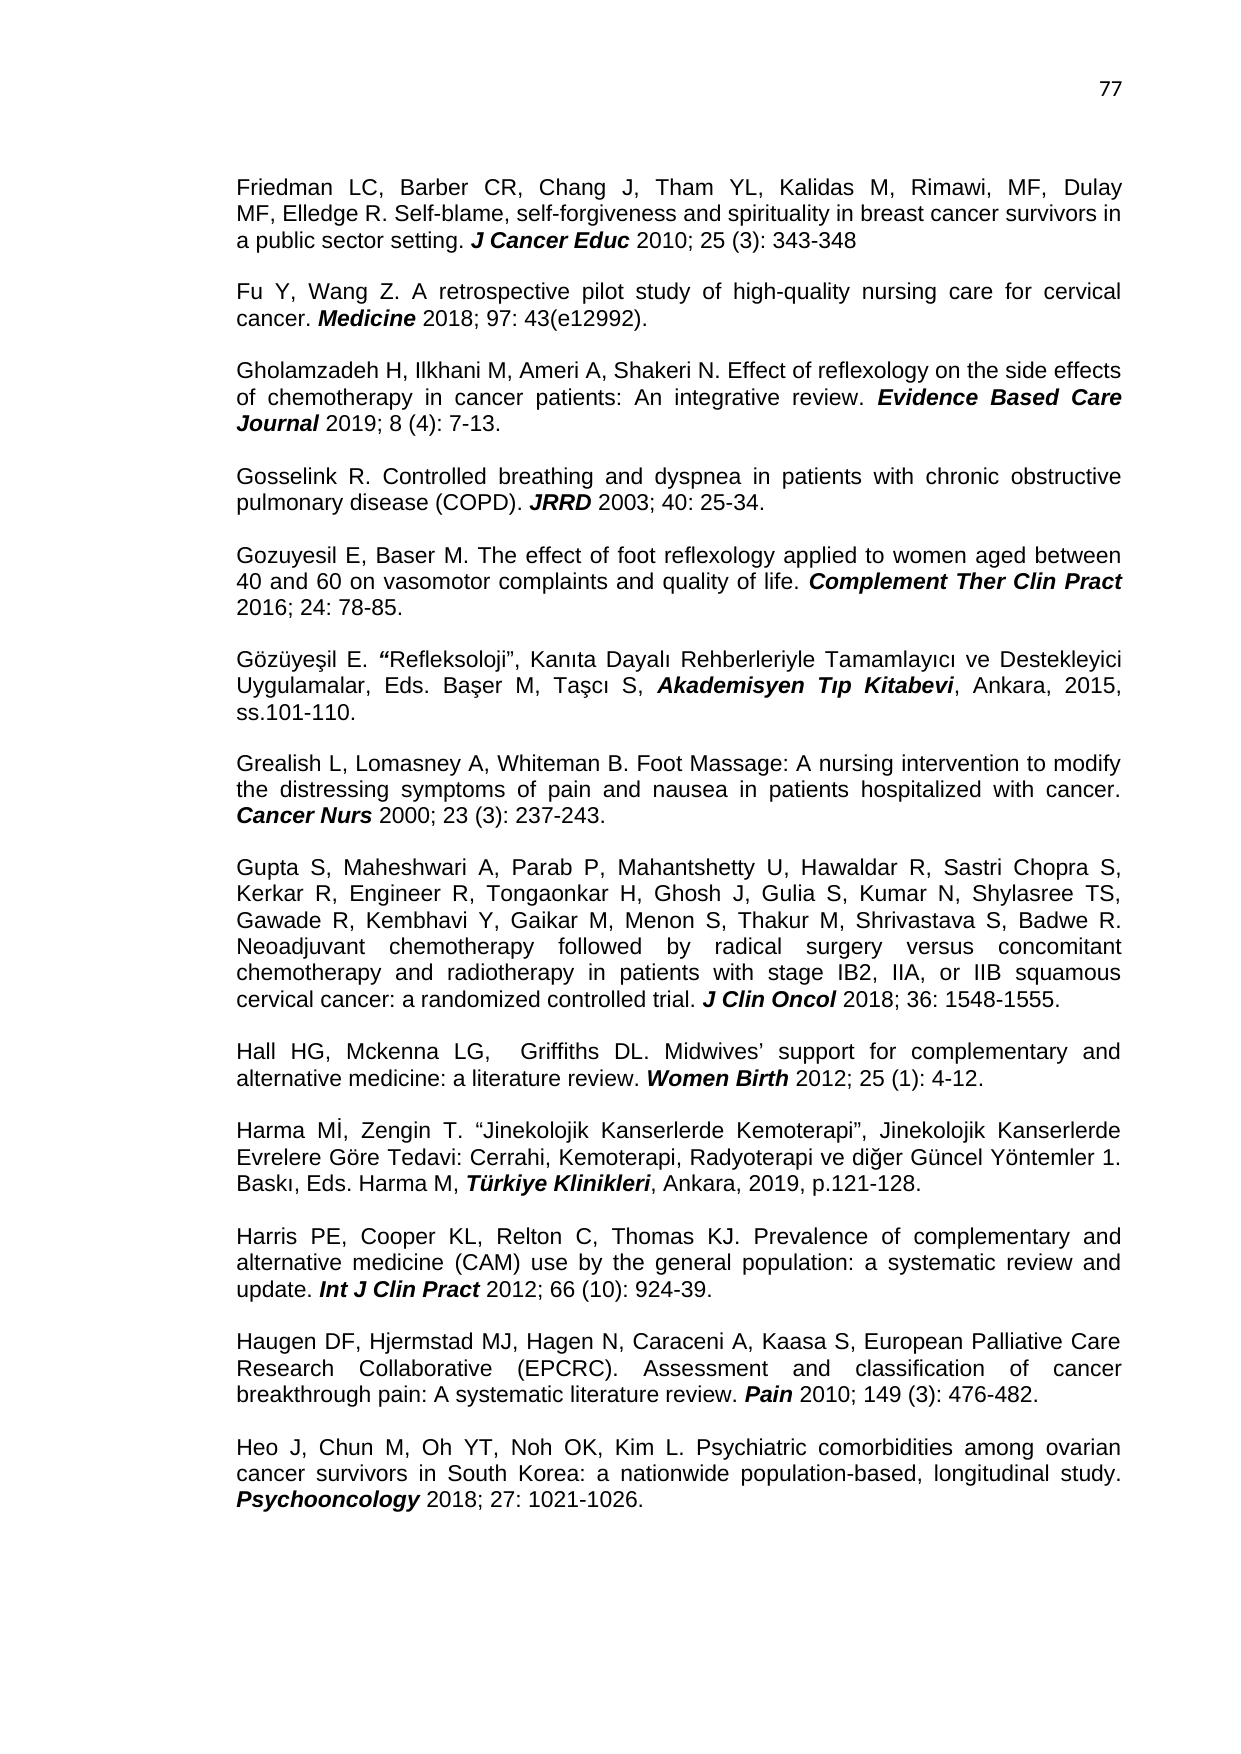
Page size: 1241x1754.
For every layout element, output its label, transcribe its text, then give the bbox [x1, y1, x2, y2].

text Gholamzadeh H, Ilkhani M, Ameri A, Shakeri N. Effect of reflexology on the side effects of chemotherapy in cancer patients: An integrative review. Evidence Based Care Journal 2019; 8 (4): 7-13. [236, 357, 1122, 436]
text Gosselink R. Controlled breathing and dyspnea in patients with chronic obstructive pulmonary disease (COPD). JRRD 2003; 40: 25-34. [236, 463, 1122, 515]
text Gözüyeşil E. “Refleksoloji”, Kanıta Dayalı Rehberleriyle Tamamlayıcı ve Destekleyici Uygulamalar, Eds. Başer M, Taşcı S, Akademisyen Tıp Kitabevi, Ankara, 2015, ss.101-110. [236, 646, 1122, 725]
text Hall HG, Mckenna LG, Griffiths DL. Midwives’ support for complementary and alternative medicine: a literature review. Women Birth 2012; 25 (1): 4-12. [236, 1038, 1122, 1091]
text Gupta S, Maheshwari A, Parab P, Mahantshetty U, Hawaldar R, Sastri Chopra S, Kerkar R, Engineer R, Tongaonkar H, Ghosh J, Gulia S, Kumar N, Shylasree TS, Gawade R, Kembhavi Y, Gaikar M, Menon S, Thakur M, Shrivastava S, Badwe R. Neoadjuvant chemotherapy followed by radical surgery versus concomitant chemotherapy and radiotherapy in patients with stage IB2, IIA, or IIB squamous cervical cancer: a randomized controlled trial. J Clin Oncol 2018; 36: 1548-1555. [236, 933, 1122, 1012]
text Haugen DF, Hjermstad MJ, Hagen N, Caraceni A, Kaasa S, European Palliative Care Research Collaborative (EPCRC). Assessment and classification of cancer breakthrough pain: A systematic literature review. Pain 2010; 149 (3): 476-482. [236, 1328, 1122, 1407]
text Grealish L, Lomasney A, Whiteman B. Foot Massage: A nursing intervention to modify the distressing symptoms of pain and nausea in patients hospitalized with cancer. Cancer Nurs 2000; 23 (3): 237-243. [236, 750, 1122, 829]
text Harma Mİ, Zengin T. “Jinekolojik Kanserlerde Kemoterapi”, Jinekolojik Kanserlerde Evrelere Göre Tedavi: Cerrahi, Kemoterapi, Radyoterapi ve diğer Güncel Yöntemler 1. Baskı, Eds. Harma M, Türkiye Klinikleri, Ankara, 2019, p.121-128. [236, 1117, 1122, 1196]
text Gozuyesil E, Baser M. The effect of foot reflexology applied to women aged between 40 and 60 on vasomotor complaints and quality of life. Complement Ther Clin Pract 2016; 24: 78-85. [236, 542, 1122, 621]
text Harris PE, Cooper KL, Relton C, Thomas KJ. Prevalence of complementary and alternative medicine (CAM) use by the general population: a systematic review and update. Int J Clin Pract 2012; 66 (10): 924-39. [236, 1223, 1122, 1302]
text Heo J, Chun M, Oh YT, Noh OK, Kim L. Psychiatric comorbidities among ovarian cancer survivors in South Korea: a nationwide population-based, longitudinal study. Psychooncology 2018; 27: 1021-1026. [236, 1434, 1122, 1513]
text Fu Y, Wang Z. A retrospective pilot study of high-quality nursing care for cervical cancer. Medicine 2018; 97: 43(e12992). [236, 278, 1122, 331]
text Friedman LC, Barber CR, Chang J, Tham YL, Kalidas M, Rimawi, MF, Dulay MF, Elledge R. Self-blame, self-forgiveness and spirituality in breast cancer survivors in a public sector setting. J Cancer Educ 2010; 25 (3): 343-348 [236, 174, 1122, 253]
